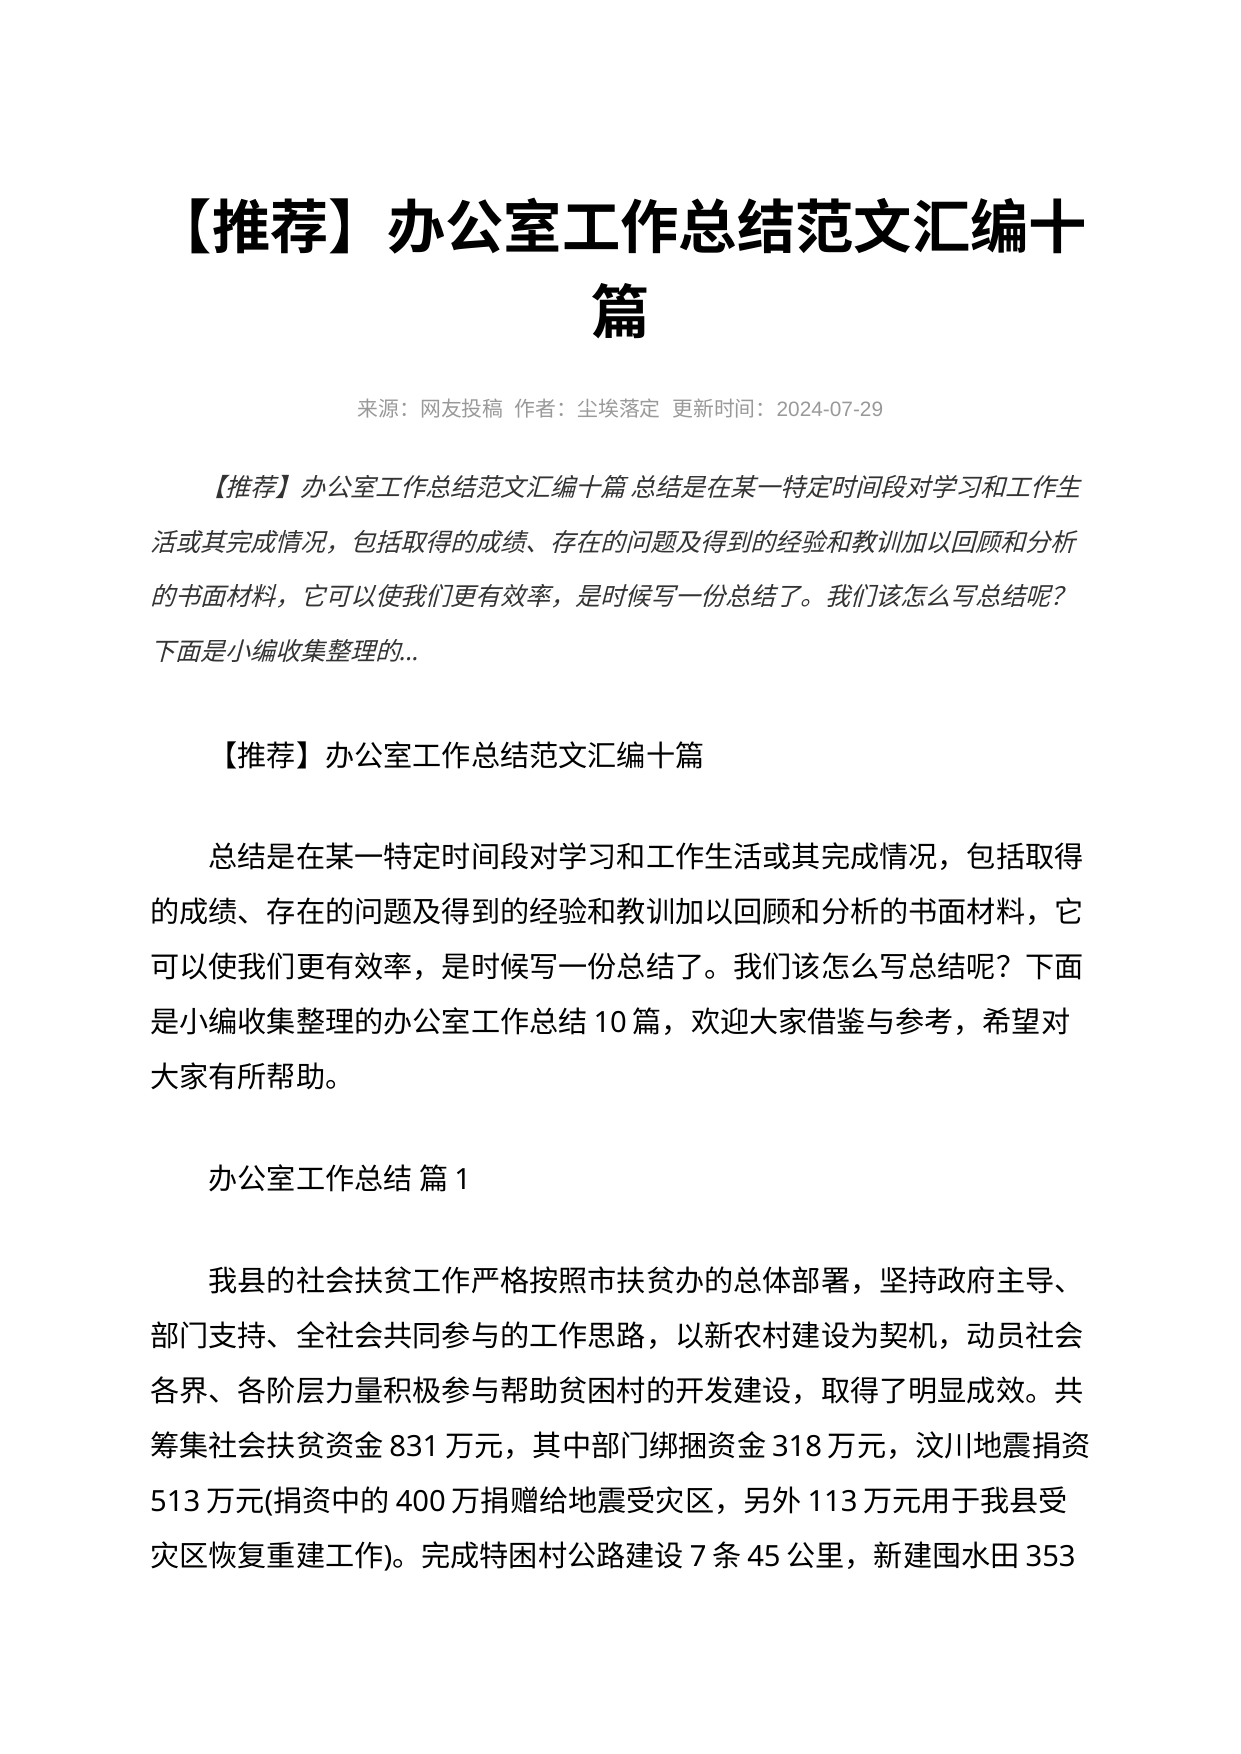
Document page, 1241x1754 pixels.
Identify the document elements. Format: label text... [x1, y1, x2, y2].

text 办公室工作总结 篇1 [150, 1156, 1090, 1198]
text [150, 1257, 1090, 1574]
text 【推荐】办公室工作总结范文汇编十篇 [150, 732, 1090, 774]
text 【推荐】办公室工作总结范文汇编十篇 总结是在某一特定时间段对学习和工作生活或其完成情况，包括取得的成绩、存在的问题及得到的经验和教训加以回顾和分析的书面材料，它可以使我们更有效率，是时候写一份总结了。我们该怎么写总结呢？下面是小编收集整理的... [150, 468, 1090, 667]
text 总结是在某一特定时间段对学习和工作生活或其完成情况，包括取得的成绩、存在的问题及得到的经验和教训加以回顾和分析的书面材料，它可以使我们更有效率，是时候写一份总结了。我们该怎么写总结呢？下面是小编收集整理的办公室工作总结10篇，欢迎大家借鉴与参考，希望对大家有所帮助。 [150, 834, 1090, 1096]
text 来源：网友投稿 作者：尘埃落定 更新时间：2024-07-29 [150, 397, 1090, 421]
subtitle 【推荐】办公室工作总结范文汇编十篇 [150, 181, 1090, 350]
